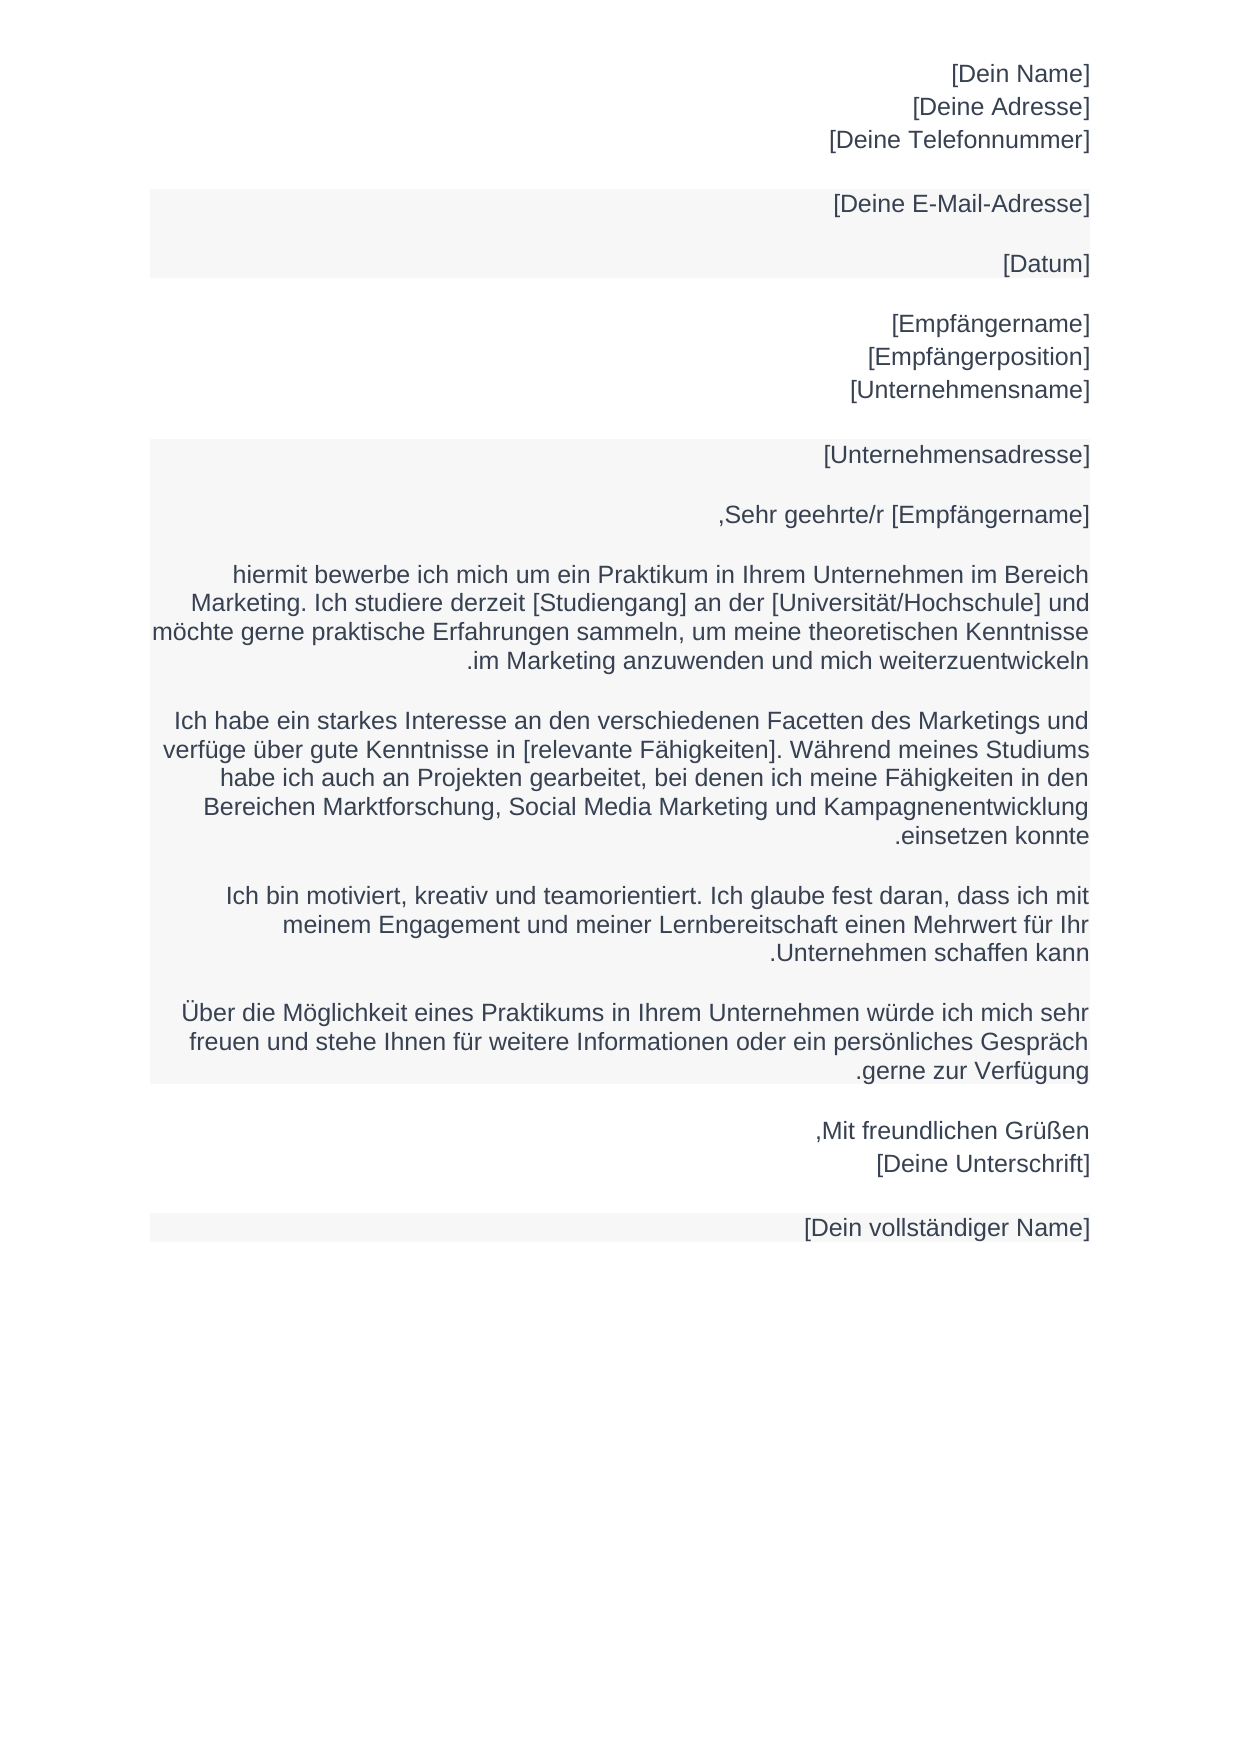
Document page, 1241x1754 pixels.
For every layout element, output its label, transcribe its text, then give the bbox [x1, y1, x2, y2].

text Sehr geehrte/r [Empfängername], [150, 499, 1090, 528]
text [Empfängername] [150, 309, 1090, 338]
text hiermit bewerbe ich mich um ein Praktikum in Ihrem Unternehmen im Bereich Marketing. Ich studiere derzeit [Studiengang] an der [Universität/Hochschule] und möchte gerne praktische Erfahrungen sammeln, um meine theoretischen Kenntnisse im Marketing anzuwenden und mich weiterzuentwickeln. [150, 559, 1090, 674]
text Mit freundlichen Grüßen, [150, 1116, 1090, 1144]
text [Unternehmensname] [150, 375, 1090, 404]
text Ich habe ein starkes Interesse an den verschiedenen Facetten des Marketings und verfüge über gute Kenntnisse in [relevante Fähigkeiten]. Während meines Studiums habe ich auch an Projekten gearbeitet, bei denen ich meine Fähigkeiten in den Bereichen Marktforschung, Social Media Marketing und Kampagnenentwicklung einsetzen konnte. [150, 706, 1090, 849]
text [Dein Name] [150, 59, 1090, 88]
text [Deine Adresse] [150, 92, 1090, 121]
text Ich bin motiviert, kreativ und teamorientiert. Ich glaube fest daran, dass ich mit meinem Engagement und meiner Lernbereitschaft einen Mehrwert für Ihr Unternehmen schaffen kann. [150, 881, 1090, 967]
text [Deine E-Mail-Adresse] [150, 189, 1090, 218]
text [Deine Unterschrift] [150, 1149, 1090, 1178]
text [Unternehmensadresse] [150, 439, 1090, 468]
text [Dein vollständiger Name] [150, 1213, 1090, 1242]
text [Datum] [150, 249, 1090, 278]
text [Deine Telefonnummer] [150, 125, 1090, 154]
text [Empfängerposition] [150, 342, 1090, 371]
text Über die Möglichkeit eines Praktikums in Ihrem Unternehmen würde ich mich sehr freuen und stehe Ihnen für weitere Informationen oder ein persönliches Gespräch gerne zur Verfügung. [150, 998, 1090, 1084]
